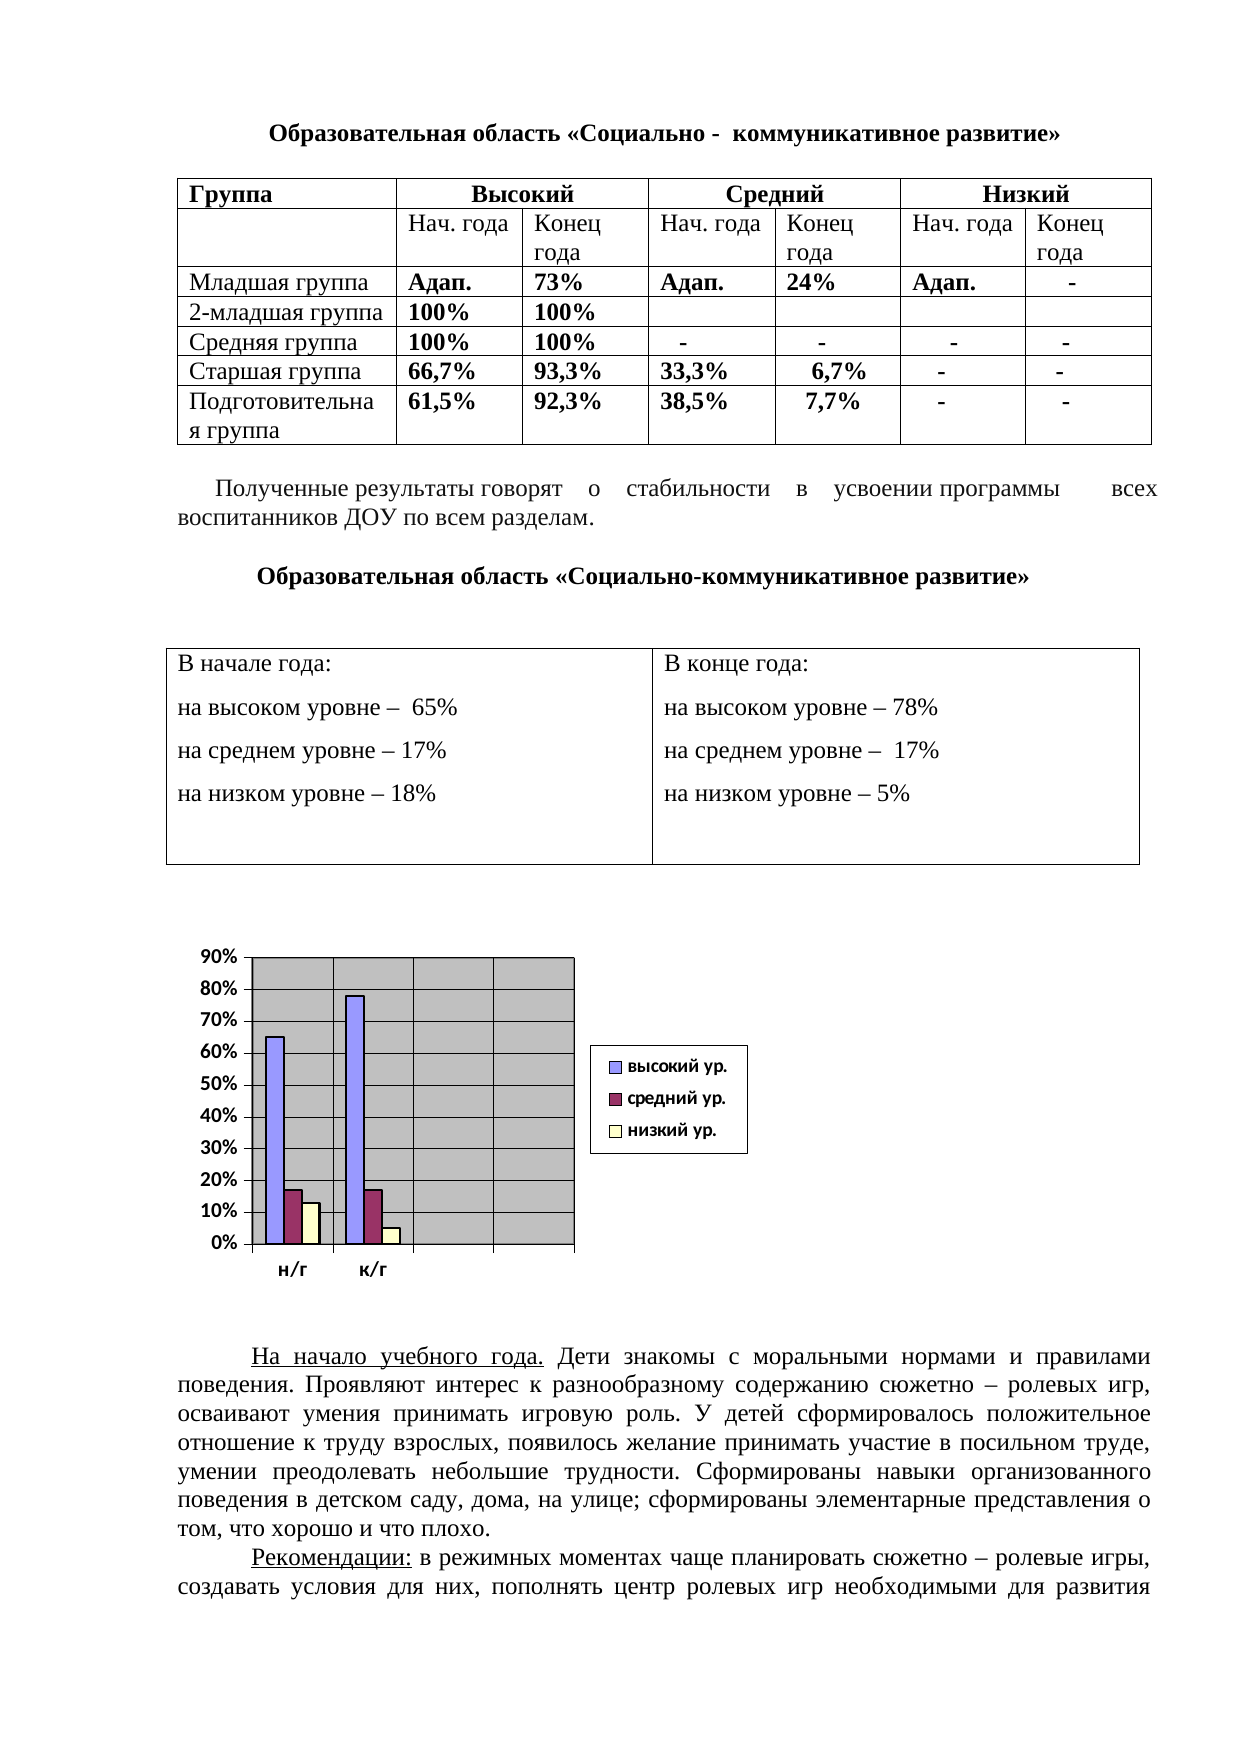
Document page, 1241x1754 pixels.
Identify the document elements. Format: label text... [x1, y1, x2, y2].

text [177, 1542, 1152, 1599]
table_header В начале года: на высоком уровне – 65% на среднем уровне – 17% на низком уровне – 18% [167, 649, 652, 864]
table_header Полученные результаты говорят о стабильности в усвоении программы всех воспитанников ДОУ по всем разделам. [176, 176, 1159, 561]
table_header В конце года: на высоком уровне – 78% на среднем уровне – 17% на низком уровне – 5% [653, 649, 1139, 864]
text Образовательная область «Социально-коммуникативное развитие» [177, 561, 1109, 590]
text Образовательная область «Социально - коммуникативное развитие» [177, 118, 1152, 147]
text На начало учебного года. Дети знакомы с моральными нормами и правилами поведения. Проявляют интерес к разнообразному содержанию сюжетно – ролевых игр, осваивают умения принимать игровую роль. У детей сформировалось положительное отношение к труду взрослых, появилось желание принимать участие в посильном труде, умении преодолевать небольшие трудности. Сформированы навыки организованного поведения в детском саду, дома, на улице; сформированы элементарные представления о том, что хорошо и что плохо. [177, 1341, 1152, 1542]
